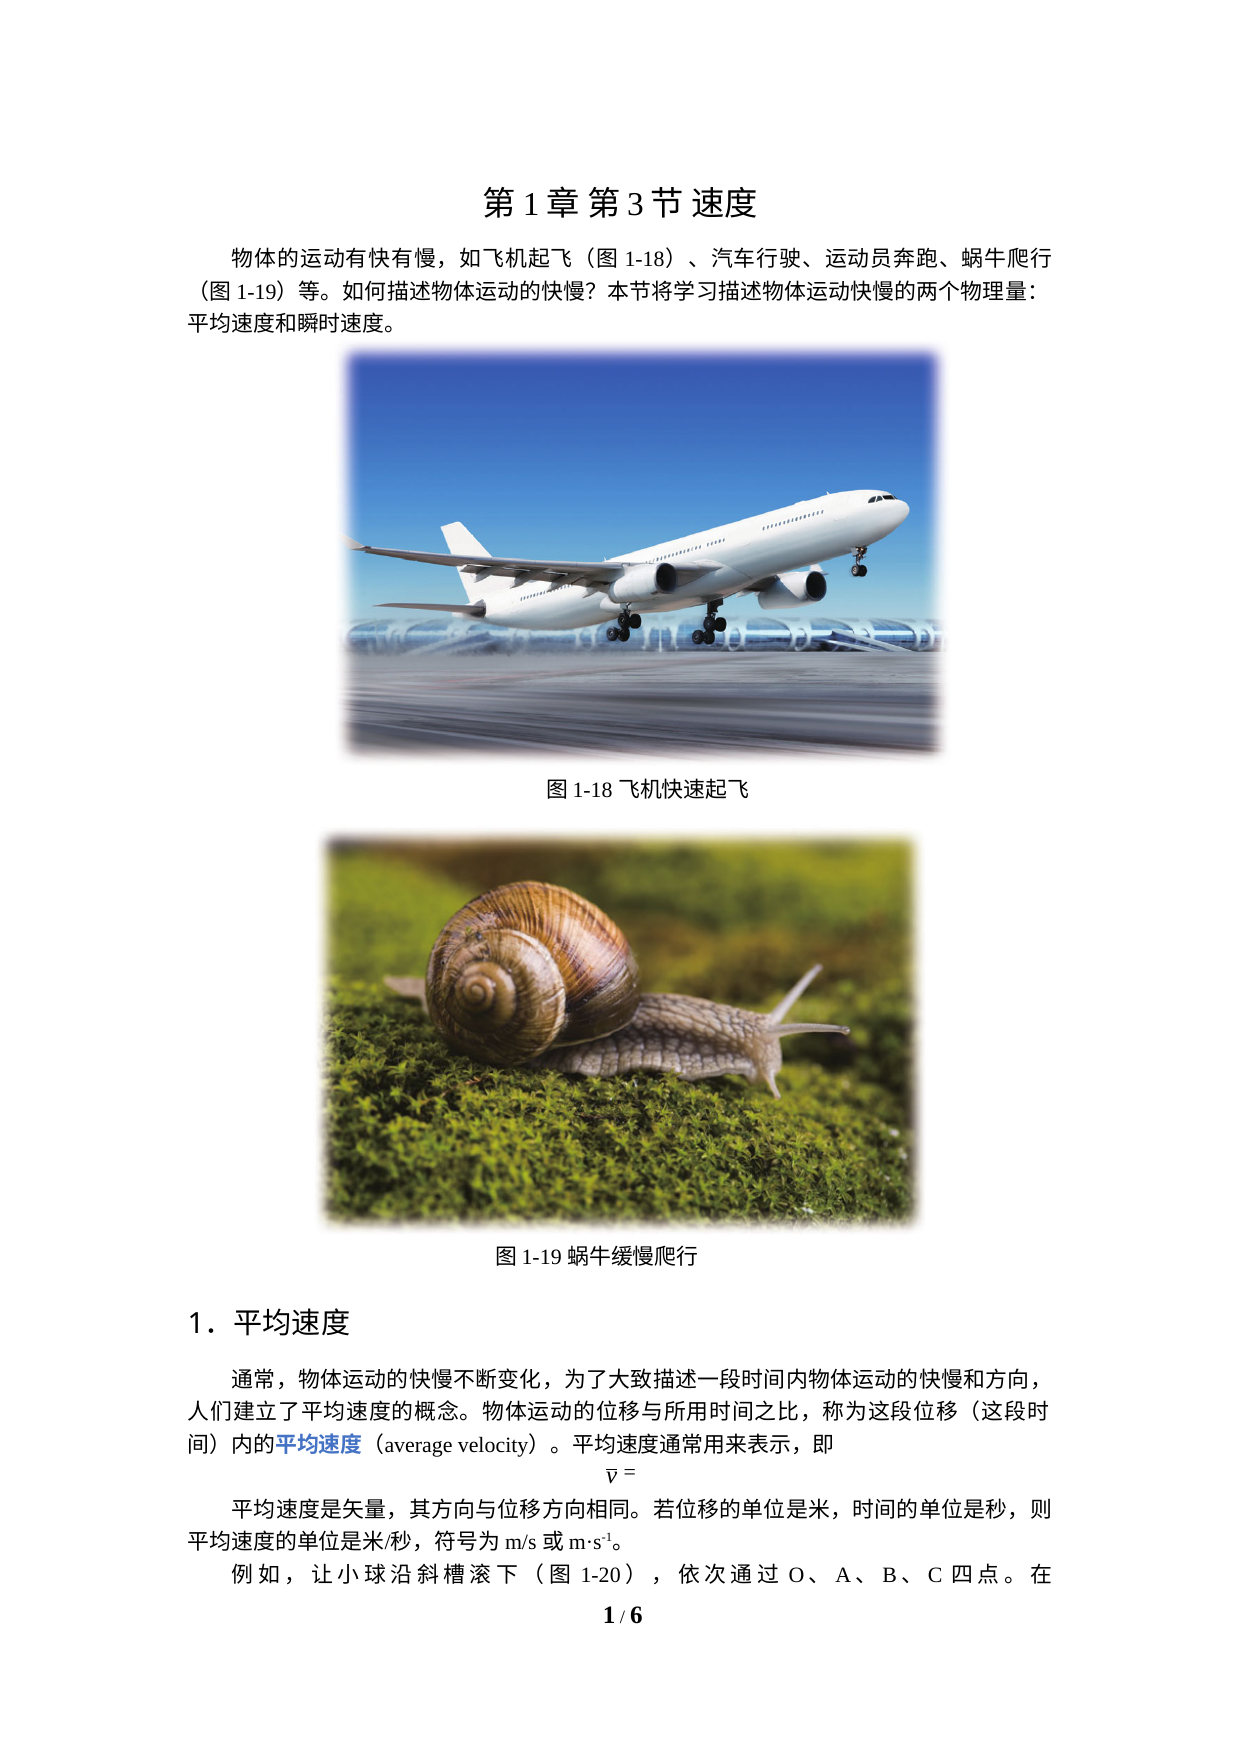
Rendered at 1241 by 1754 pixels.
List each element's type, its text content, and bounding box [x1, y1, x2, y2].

picture [313, 825, 927, 1235]
text 平均速度是矢量，其方向与位移方向相同。若位移的单位是米，时间的单位是秒，则平均速度的单位是米/秒，符号为 m/s 或 m·s-1。 [187, 1491, 1053, 1556]
subtitle 第1章 第3节 速度 [187, 168, 1053, 233]
text 物体的运动有快有慢，如飞机起飞（图1-18）、汽车行驶、运动员奔跑、蜗牛爬行（图1-19）等。如何描述物体运动的快慢？本节将学习描述物体运动快慢的两个物理量：平均速度和瞬时速度。 [187, 241, 1053, 338]
text = [187, 1459, 1053, 1491]
picture [333, 338, 951, 766]
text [187, 1556, 1053, 1589]
subtitle 1．平均速度 [187, 1288, 1053, 1353]
text 通常，物体运动的快慢不断变化，为了大致描述一段时间内物体运动的快慢和方向，人们建立了平均速度的概念。物体运动的位移与所用时间之比，称为这段位移（这段时间）内的平均速度（average velocity）。平均速度通常用来表示，即 [187, 1361, 1053, 1459]
